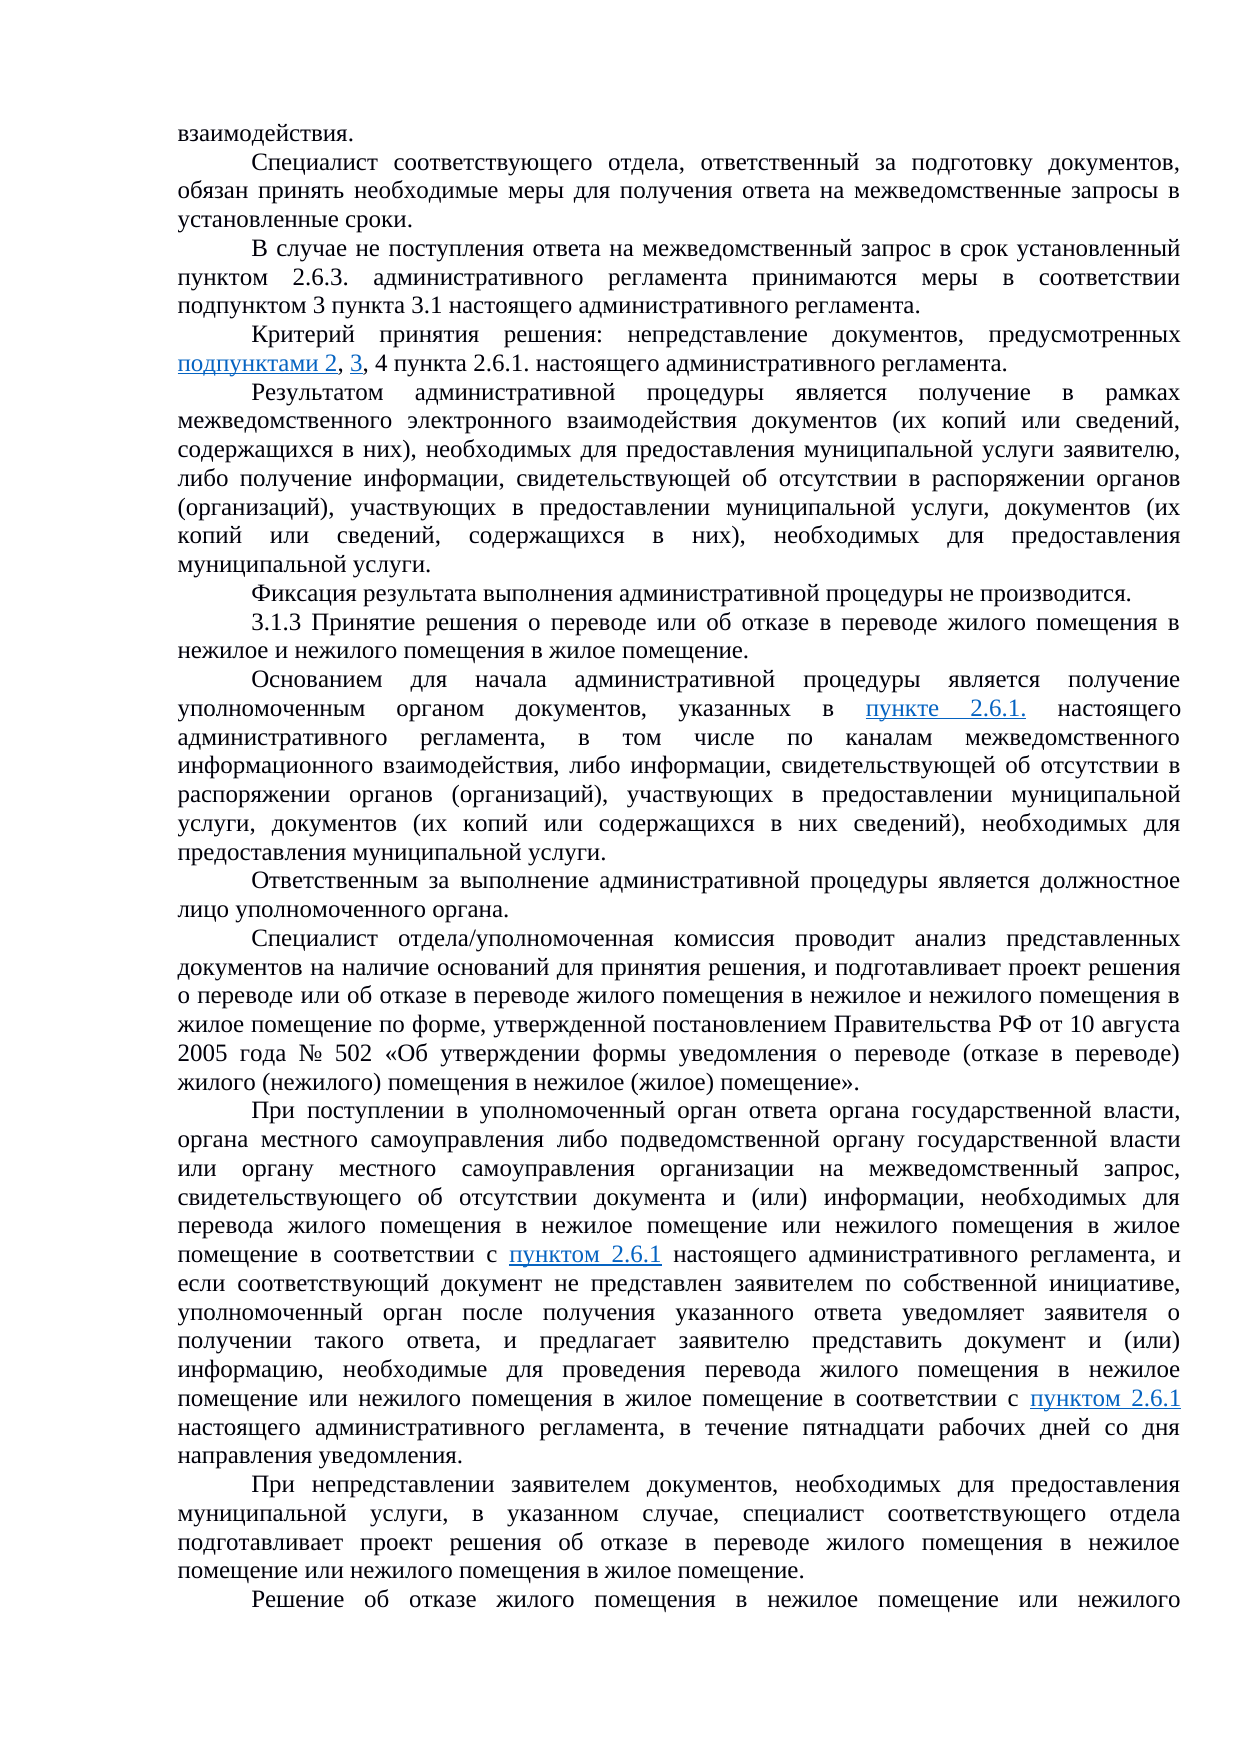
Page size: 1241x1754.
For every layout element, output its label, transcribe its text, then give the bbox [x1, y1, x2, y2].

text Критерий принятия решения: непредставление документов, предусмотренных подпунктами 2, 3, 4 пункта 2.6.1. настоящего административного регламента. [177, 319, 1181, 377]
text Специалист соответствующего отдела, ответственный за подготовку документов, обязан принять необходимые меры для получения ответа на межведомственные запросы в установленные сроки. [177, 147, 1181, 233]
text При непредставлении заявителем документов, необходимых для предоставления муниципальной услуги, в указанном случае, специалист соответствующего отдела подготавливает проект решения об отказе в переводе жилого помещения в нежилое помещение или нежилого помещения в жилое помещение. [177, 1469, 1181, 1584]
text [177, 1584, 1181, 1613]
text Результатом административной процедуры является получение в рамках межведомственного электронного взаимодействия документов (их копий или сведений, содержащихся в них), необходимых для предоставления муниципальной услуги заявителю, либо получение информации, свидетельствующей об отсутствии в распоряжении органов (организаций), участвующих в предоставлении муниципальной услуги, документов (их копий или сведений, содержащихся в них), необходимых для предоставления муниципальной услуги. [177, 377, 1181, 578]
text В случае не поступления ответа на межведомственный запрос в срок установленный пунктом 2.6.3. административного регламента принимаются меры в соответствии подпунктом 3 пункта 3.1 настоящего административного регламента. [177, 233, 1181, 319]
text Основанием для начала административной процедуры является получение уполномоченным органом документов, указанных в пункте 2.6.1. настоящего административного регламента, в том числе по каналам межведомственного информационного взаимодействия, либо информации, свидетельствующей об отсутствии в распоряжении органов (организаций), участвующих в предоставлении муниципальной услуги, документов (их копий или содержащихся в них сведений), необходимых для предоставления муниципальной услуги. [177, 664, 1181, 866]
text Специалист отдела/уполномоченная комиссия проводит анализ представленных документов на наличие оснований для принятия решения, и подготавливает проект решения о переводе или об отказе в переводе жилого помещения в нежилое и нежилого помещения в жилое помещение по форме, утвержденной постановлением Правительства РФ от 10 августа 2005 года № 502 «Об утверждении формы уведомления о переводе (отказе в переводе) жилого (нежилого) помещения в нежилое (жилое) помещение». [177, 923, 1181, 1096]
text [177, 118, 1181, 147]
text Ответственным за выполнение административной процедуры является должностное лицо уполномоченного органа. [177, 866, 1181, 923]
text При поступлении в уполномоченный орган ответа органа государственной власти, органа местного самоуправления либо подведомственной органу государственной власти или органу местного самоуправления организации на межведомственный запрос, свидетельствующего об отсутствии документа и (или) информации, необходимых для перевода жилого помещения в нежилое помещение или нежилого помещения в жилое помещение в соответствии с пунктом 2.6.1 настоящего административного регламента, и если соответствующий документ не представлен заявителем по собственной инициативе, уполномоченный орган после получения указанного ответа уведомляет заявителя о получении такого ответа, и предлагает заявителю представить документ и (или) информацию, необходимые для проведения перевода жилого помещения в нежилое помещение или нежилого помещения в жилое помещение в соответствии с пунктом 2.6.1 настоящего административного регламента, в течение пятнадцати рабочих дней со дня направления уведомления. [177, 1096, 1181, 1469]
text Фиксация результата выполнения административной процедуры не производится. [177, 578, 1181, 607]
text 3.1.3 Принятие решения о переводе или об отказе в переводе жилого помещения в нежилое и нежилого помещения в жилое помещение. [177, 607, 1181, 664]
